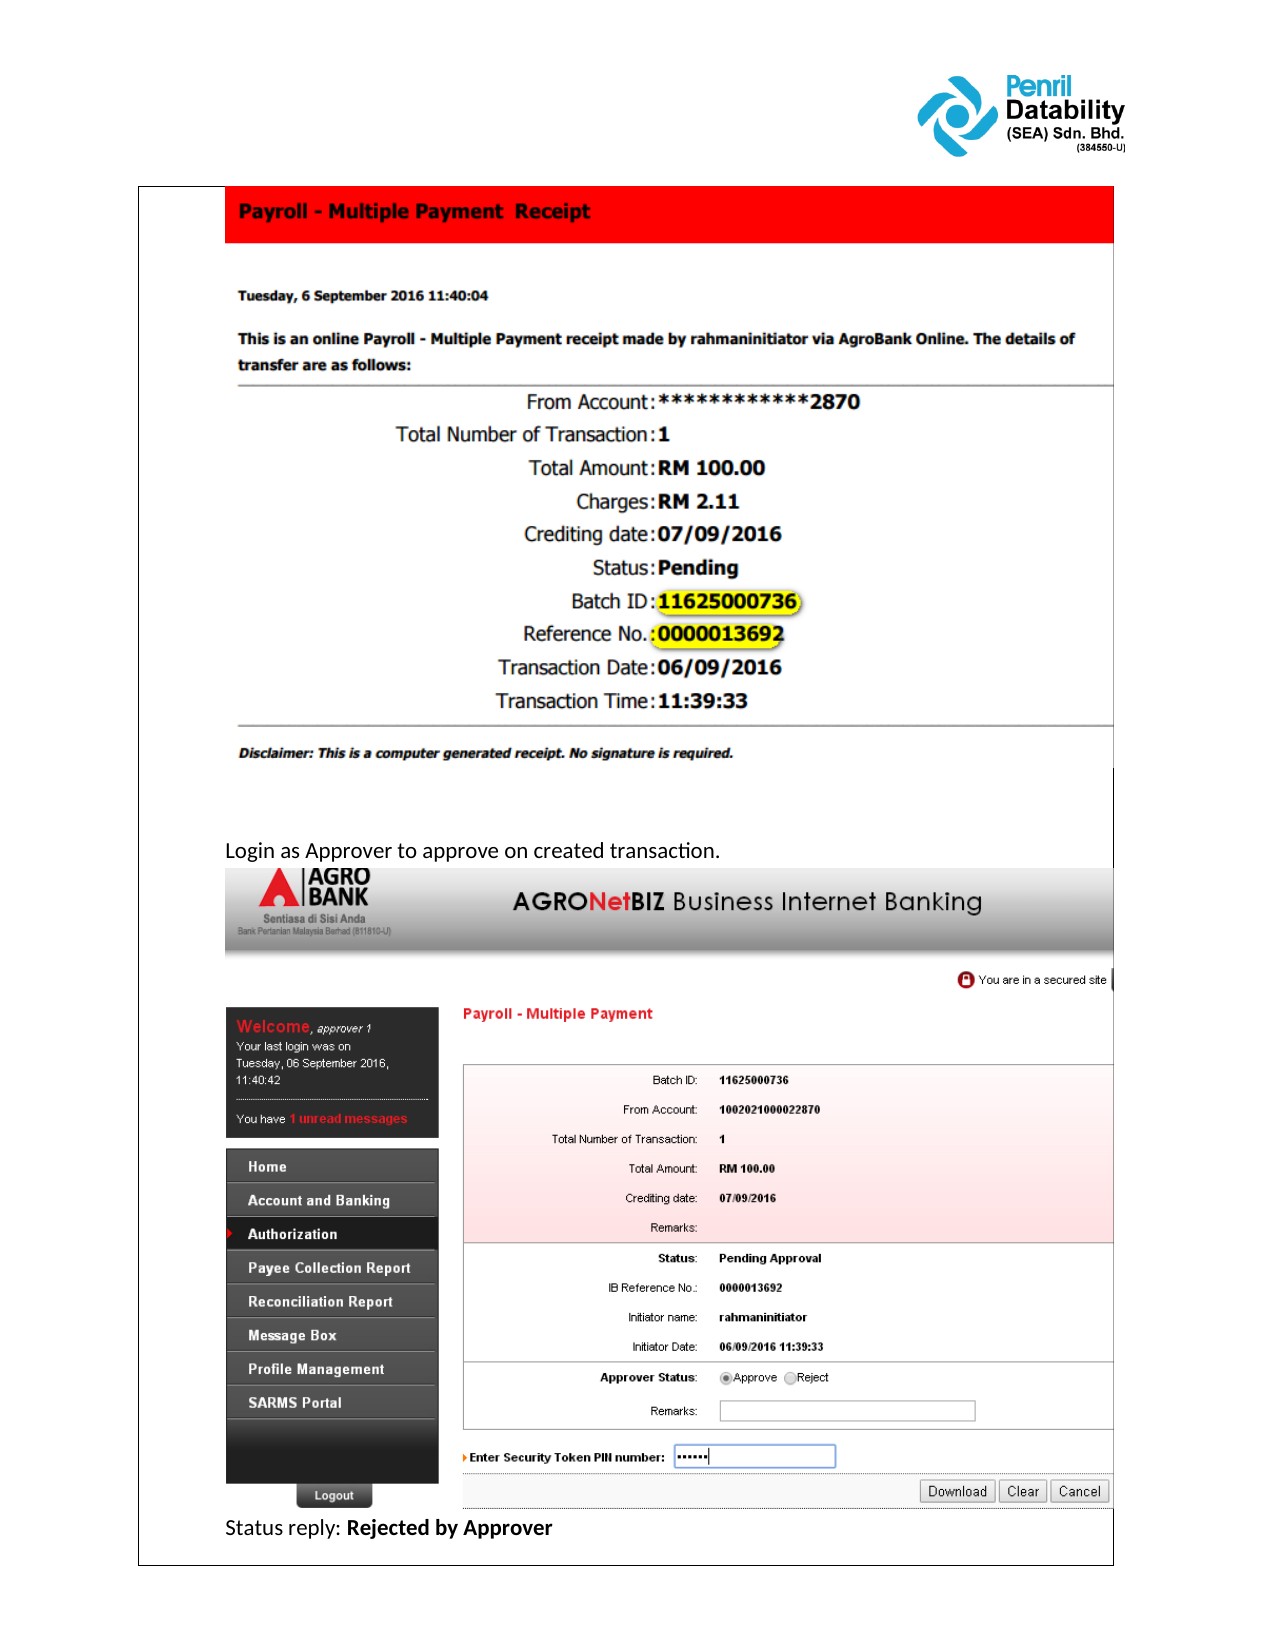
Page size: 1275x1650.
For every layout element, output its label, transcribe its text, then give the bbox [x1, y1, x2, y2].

picture [225, 186, 1114, 768]
picture [917, 75, 1125, 157]
picture [225, 868, 1114, 1509]
